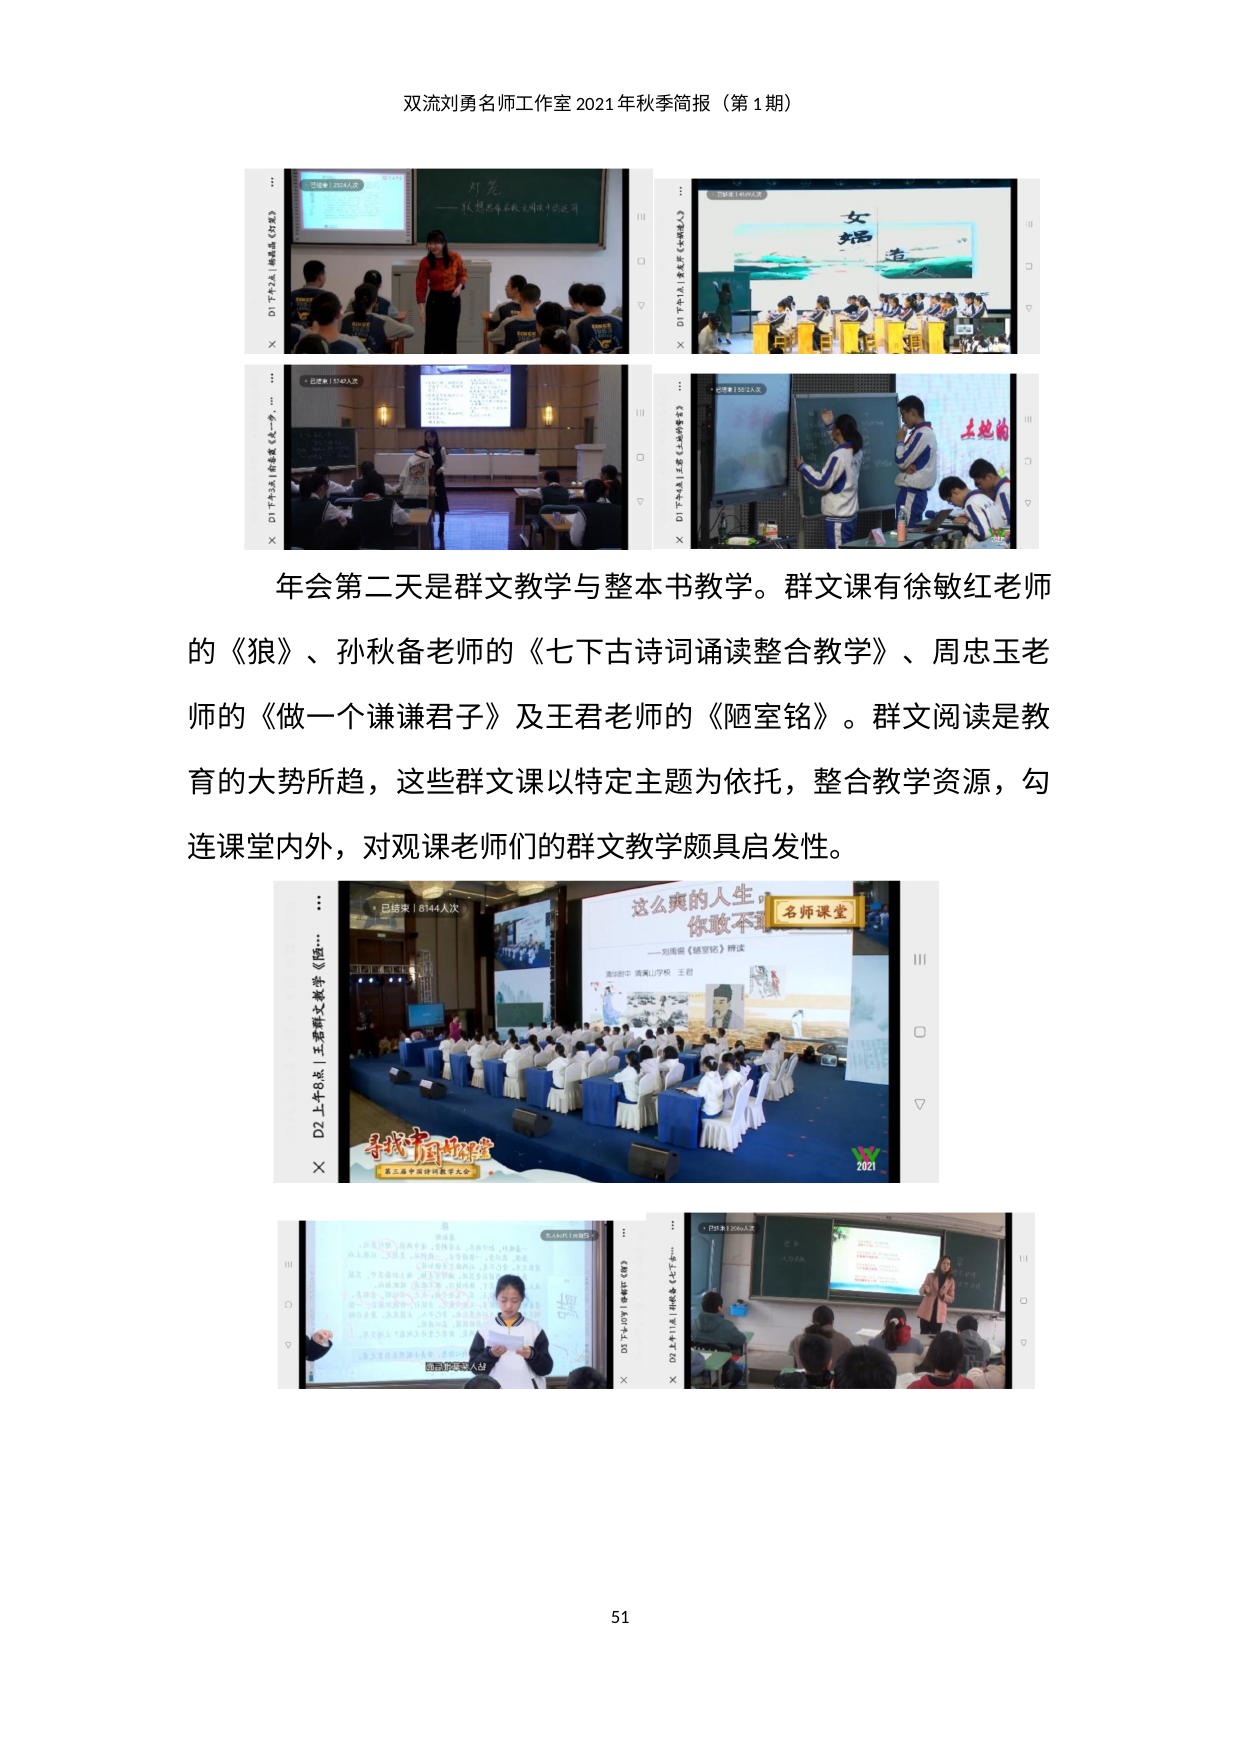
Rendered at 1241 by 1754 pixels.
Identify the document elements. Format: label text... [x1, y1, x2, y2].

text 年会第二天是群文教学与整本书教学。群文课有徐敏红老师的《狼》、孙秋备老师的《七下古诗词诵读整合教学》、周忠玉老师的《做一个谦谦君子》及王君老师的《陋室铭》。群文阅读是教育的大势所趋，这些群文课以特定主题为依托，整合教学资源，勾连课堂内外，对观课老师们的群文教学颇具启发性。 [187, 552, 1053, 877]
picture [655, 179, 1040, 354]
picture [654, 374, 1039, 549]
picture [278, 1221, 646, 1389]
picture [245, 365, 652, 550]
picture [245, 169, 653, 354]
picture [647, 1213, 1034, 1389]
picture [274, 881, 939, 1183]
